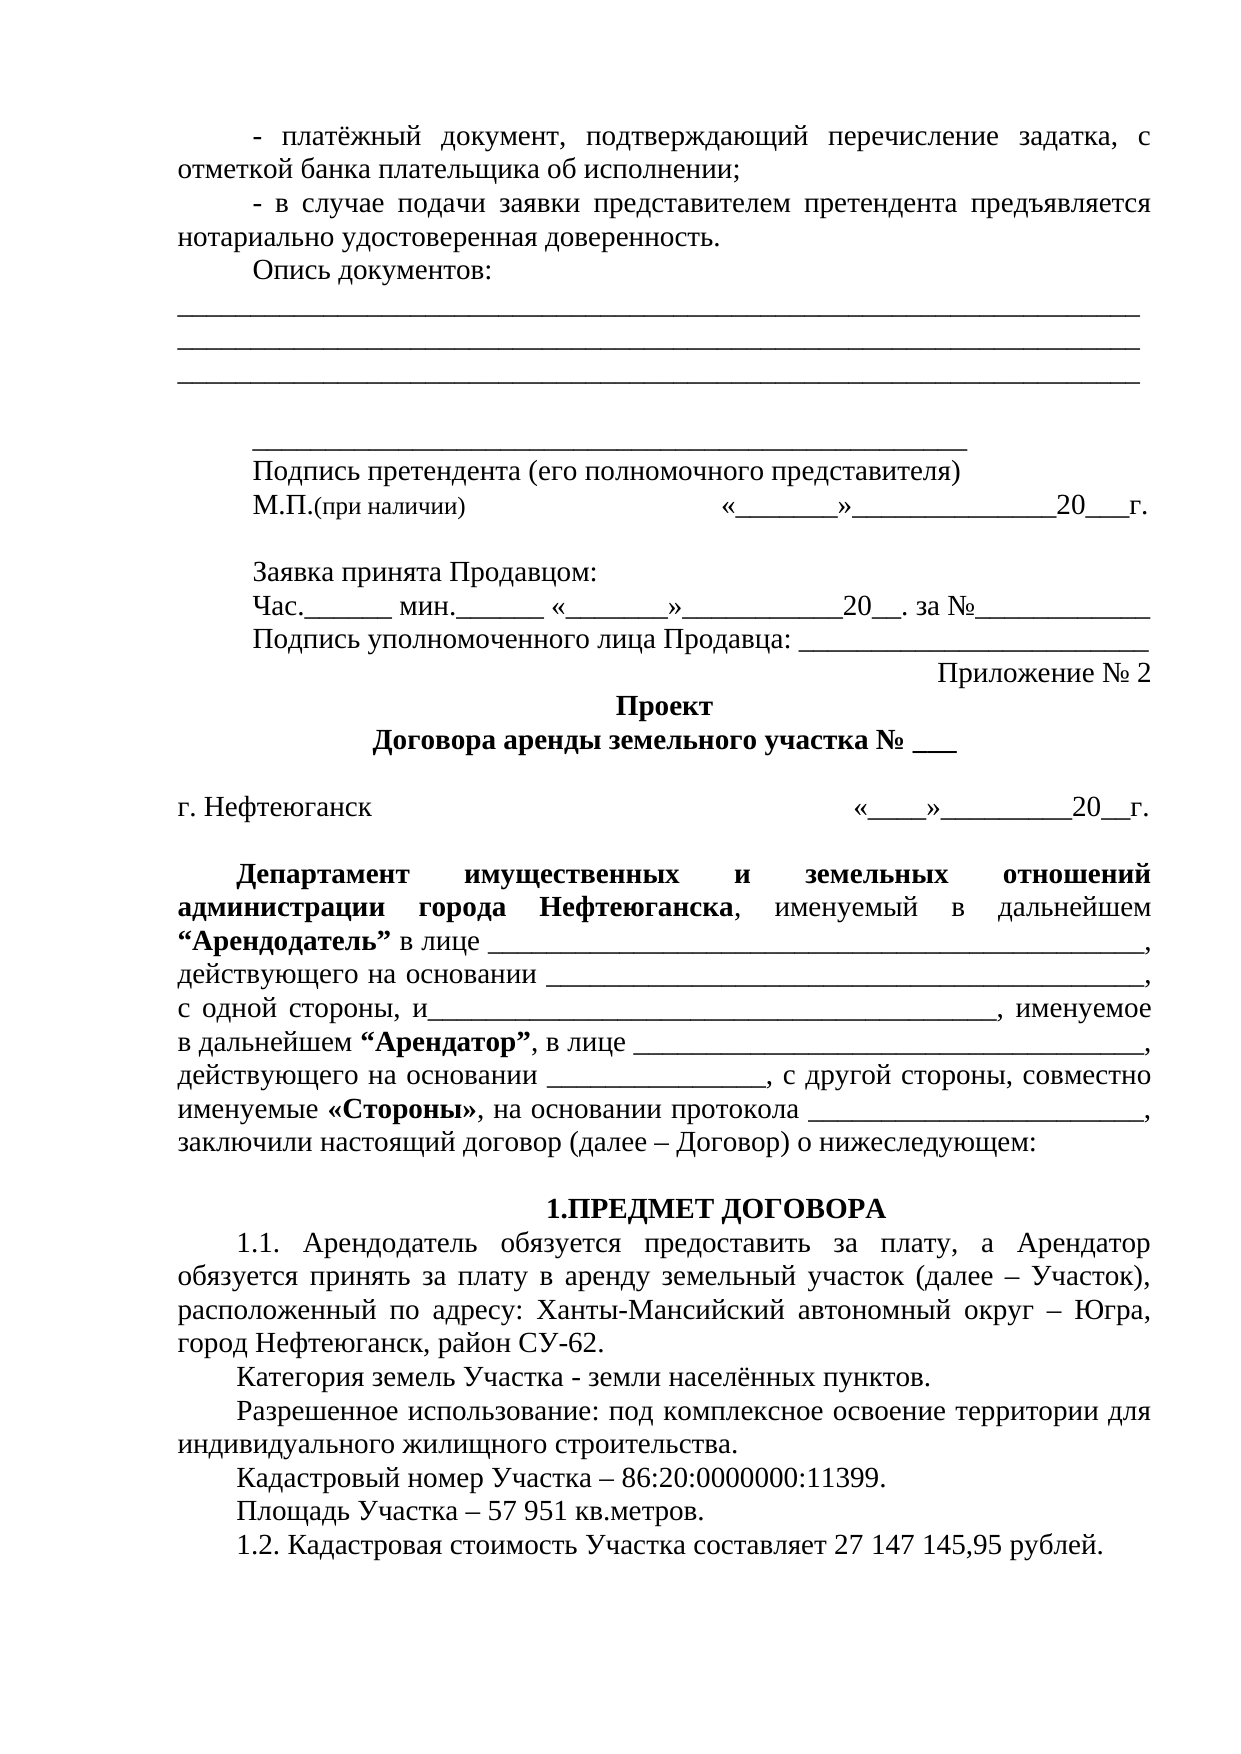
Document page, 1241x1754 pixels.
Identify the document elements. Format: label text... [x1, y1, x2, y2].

text Разрешенное использование: под комплексное освоение территории для индивидуального жилищного строительства. [177, 1393, 1152, 1460]
text _________________________________________________ [177, 420, 1152, 453]
text Приложение № 2 [177, 655, 1152, 688]
text Площадь Участка – 57 951 кв.метров. [177, 1493, 1152, 1527]
text ______________________________________________________________________________________________________________________________________________________________________________________________________ [177, 286, 1152, 386]
text Опись документов: [177, 252, 1152, 286]
text 1.2. Кадастровая стоимость Участка составляет 27 147 145,95 рублей. [177, 1527, 1152, 1560]
text Подпись претендента (его полномочного представителя) [177, 453, 1152, 487]
text Час.______ мин.______ «_______»___________20__. за №____________ [177, 588, 1152, 621]
text г. Нефтеюганск «____»_________20__г. [177, 789, 1152, 822]
text - платёжный документ, подтверждающий перечисление задатка, с отметкой банка плательщика об исполнении; [177, 118, 1152, 185]
text 1.1. Арендодатель обязуется предоставить за плату, а Арендатор обязуется принять за плату в аренду земельный участок (далее – Участок), расположенный по адресу: Ханты-Мансийский автономный округ – Югра, город Нефтеюганск, район СУ-62. [177, 1225, 1152, 1359]
text Кадастровый номер Участка – 86:20:0000000:11399. [177, 1460, 1152, 1493]
text - в случае подачи заявки представителем претендента предъявляется нотариально удостоверенная доверенность. [177, 185, 1152, 252]
text Договора аренды земельного участка № ___ [177, 722, 1152, 755]
text 1.ПРЕДМЕТ ДОГОВОРА [222, 1191, 1152, 1225]
text Категория земель Участка - земли населённых пунктов. [177, 1359, 1152, 1393]
text Проект [177, 688, 1152, 722]
text М.П.(при наличии) «_______»______________20___г. [177, 487, 1152, 521]
text Департамент имущественных и земельных отношений администрации города Нефтеюганска, именуемый в дальнейшем “Арендодатель” в лице _____________________________________________, действующего на основании _________________________________________, с одной стороны, и_______________________________________, именуемое в дальнейшем “Арендатор”, в лице ___________________________________, действующего на основании _______________, с другой стороны, совместно именуемые «Стороны», на основании протокола _______________________, заключили настоящий договор (далее – Договор) о нижеследующем: [177, 856, 1152, 1158]
text Заявка принята Продавцом: [177, 554, 1152, 588]
text Подпись уполномоченного лица Продавца: ________________________ [177, 621, 1152, 655]
